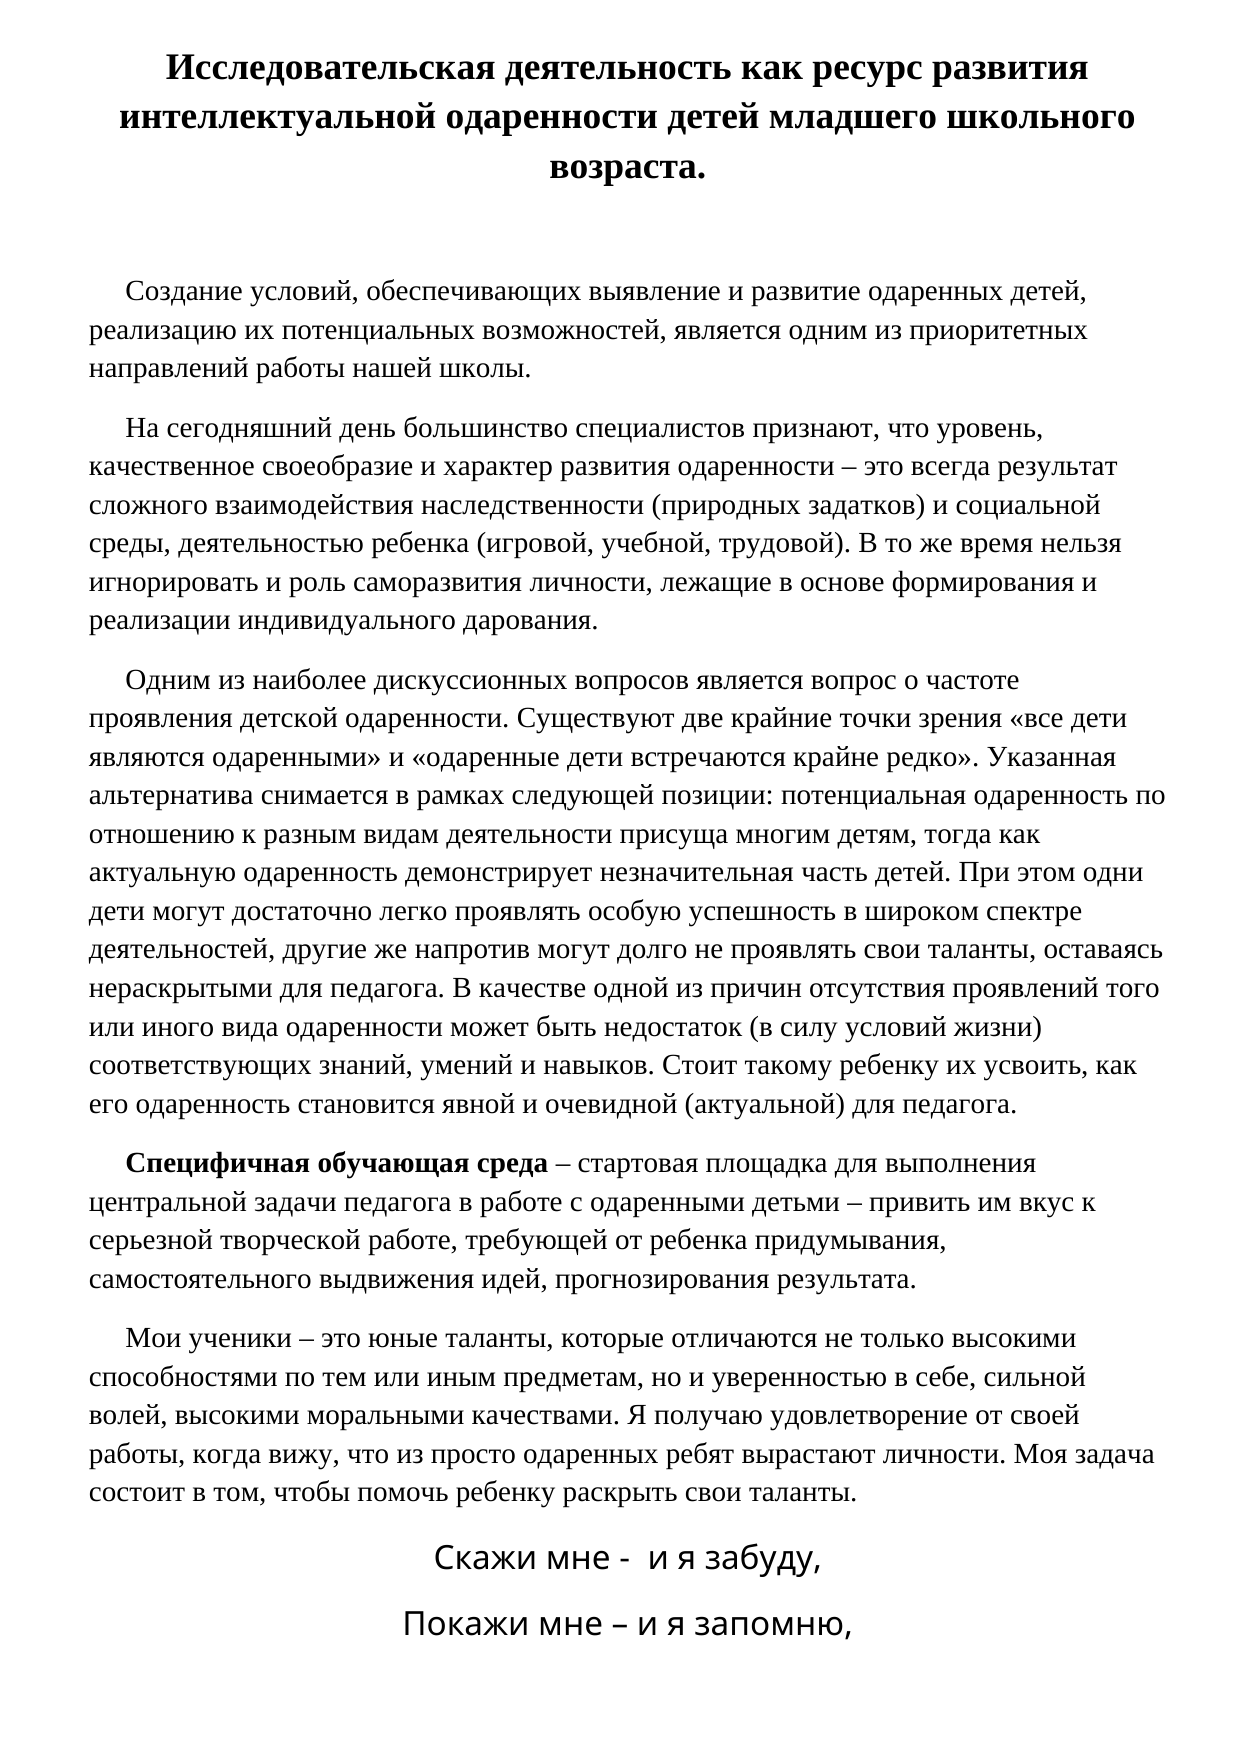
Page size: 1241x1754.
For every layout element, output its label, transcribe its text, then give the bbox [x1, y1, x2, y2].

text Скажи мне - и я забуду, [89, 1534, 1167, 1579]
text Одним из наиболее дискуссионных вопросов является вопрос о частоте проявления детской одаренности. Существуют две крайние точки зрения «все дети являются одаренными» и «одаренные дети встречаются крайне редко». Указанная альтернатива снимается в рамках следующей позиции: потенциальная одаренность по отношению к разным видам деятельности присуща многим детям, тогда как актуальную одаренность демонстрирует незначительная часть детей. При этом одни дети могут достаточно легко проявлять особую успешность в широком спектре деятельностей, другие же напротив могут долго не проявлять свои таланты, оставаясь нераскрытыми для педагога. В качестве одной из причин отсутствия проявлений того или иного вида одаренности может быть недостаток (в силу условий жизни) соответствующих знаний, умений и навыков. Стоит такому ребенку их усвоить, как его одаренность становится явной и очевидной (актуальной) для педагога. [89, 662, 1167, 1119]
text Специфичная обучающая среда – стартовая площадка для выполнения центральной задачи педагога в работе с одаренными детьми – привить им вкус к серьезной творческой работе, требующей от ребенка придумывания, самостоятельного выдвижения идей, прогнозирования результата. [89, 1145, 1167, 1294]
text Исследовательская деятельность как ресурс развития интеллектуальной одаренности детей младшего школьного возраста. [89, 44, 1167, 187]
text Создание условий, обеспечивающих выявление и развитие одаренных детей, реализацию их потенциальных возможностей, является одним из приоритетных направлений работы нашей школы. [89, 273, 1167, 384]
text На сегодняшний день большинство специалистов признают, что уровень, качественное своеобразие и характер развития одаренности – это всегда результат сложного взаимодействия наследственности (природных задатков) и социальной среды, деятельностью ребенка (игровой, учебной, трудовой). В то же время нельзя игнорировать и роль саморазвития личности, лежащие в основе формирования и реализации индивидуального дарования. [89, 410, 1167, 636]
text Мои ученики – это юные таланты, которые отличаются не только высокими способностями по тем или иным предметам, но и уверенностью в себе, сильной волей, высокими моральными качествами. Я получаю удовлетворение от своей работы, когда вижу, что из просто одаренных ребят вырастают личности. Моя задача состоит в том, чтобы помочь ребенку раскрыть свои таланты. [89, 1320, 1167, 1508]
text Покажи мне – и я запомню, [89, 1600, 1167, 1645]
